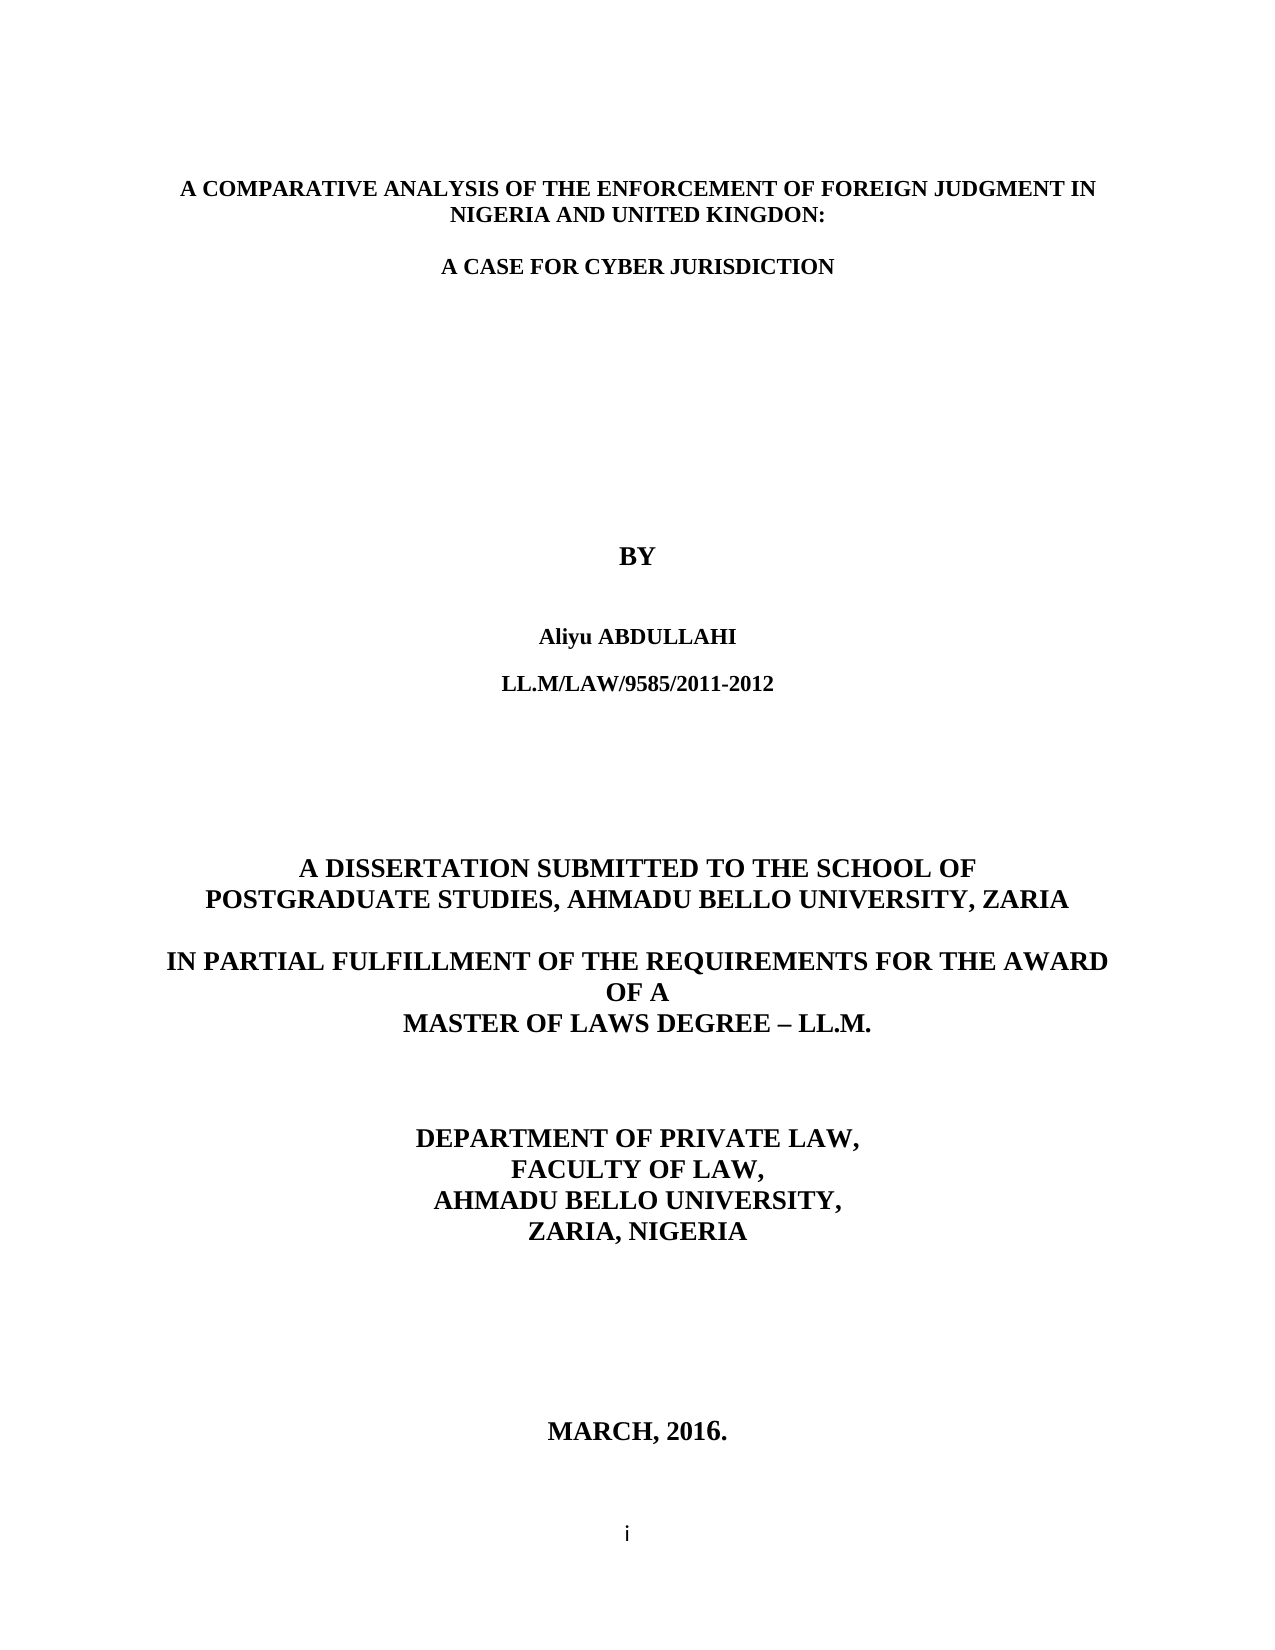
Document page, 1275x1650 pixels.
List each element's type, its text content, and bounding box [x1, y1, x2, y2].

text IN PARTIAL FULFILLMENT OF THE REQUIREMENTS FOR THE AWARD OF A [154, 945, 1121, 1008]
text BY [154, 540, 1121, 571]
text AHMADU BELLO UNIVERSITY, ZARIA, NIGERIA [399, 1184, 876, 1247]
text MASTER OF LAWS DEGREE – LL.M. [154, 1008, 1121, 1039]
text MARCH, 2016. [183, 1413, 1092, 1446]
text Aliyu ABDULLAHI LL.M/LAW/9585/2011-2012 [499, 623, 776, 696]
text DEPARTMENT OF PRIVATE LAW, FACULTY OF LAW, [399, 1122, 876, 1184]
text A DISSERTATION SUBMITTED TO THE SCHOOL OF POSTGRADUATE STUDIES, AHMADU BELLO UNIVERSITY, ZARIA [183, 852, 1092, 914]
text A COMPARATIVE ANALYSIS OF THE ENFORCEMENT OF FOREIGN JUDGMENT IN NIGERIA AND UNITED KINGDON: [154, 175, 1121, 228]
text A CASE FOR CYBER JURISDICTION [154, 253, 1121, 279]
